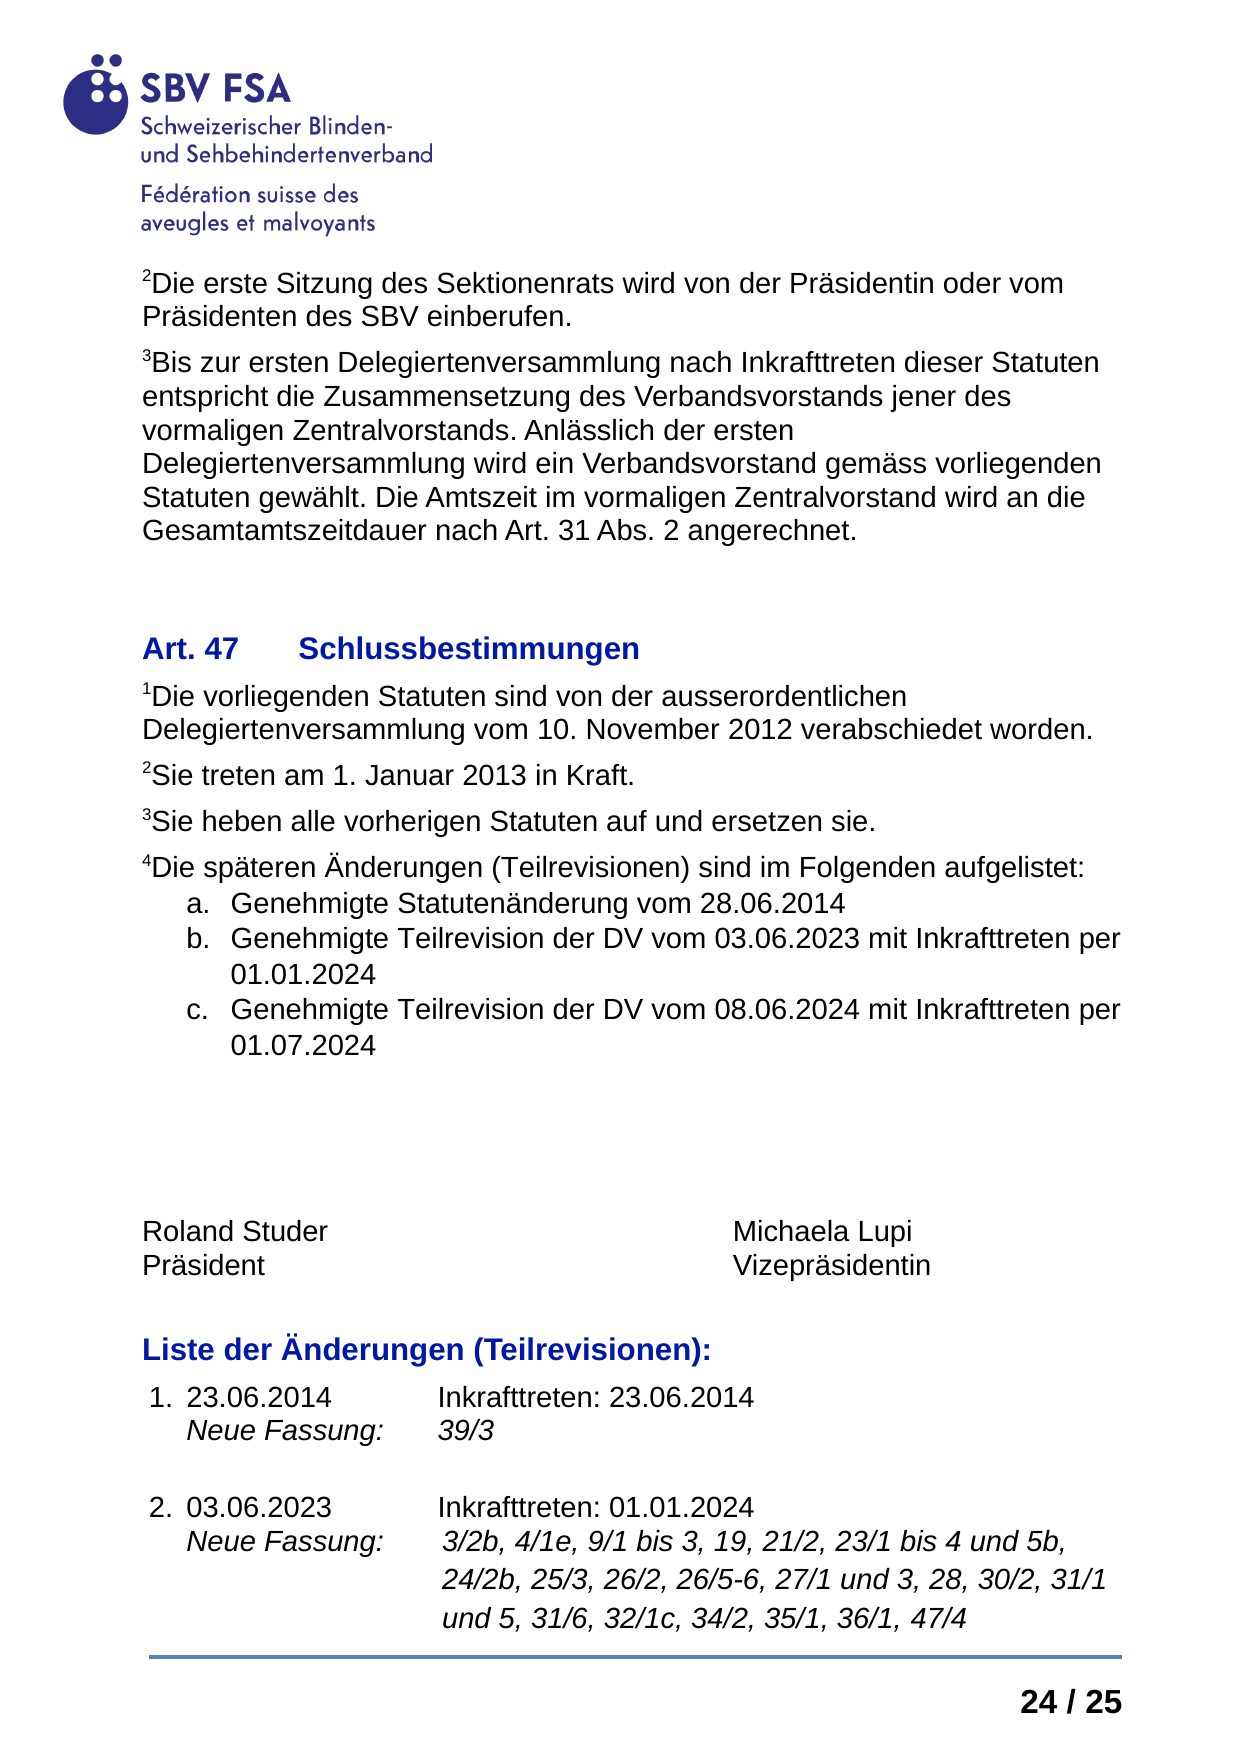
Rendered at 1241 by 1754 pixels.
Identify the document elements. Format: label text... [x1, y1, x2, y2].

subtitle Art. 47 Schlussbestimmungen [142, 630, 1122, 666]
list 23.06.2014 Inkrafttreten: 23.06.2014 [149, 1379, 1122, 1413]
text 2Sie treten am 1. Januar 2013 in Kraft. [142, 758, 1122, 792]
picture [62, 53, 435, 237]
text 3Sie heben alle vorherigen Statuten auf und ersetzen sie. [142, 804, 1122, 838]
text 1Die vorliegenden Statuten sind von der ausserordentlichen Delegiertenversammlung vom verabschiedet worden. [142, 679, 1122, 746]
text 4Die späteren Änderungen (Teilrevisionen) sind im Folgenden aufgelistet: [142, 850, 1122, 884]
text b. Genehmigte Teilrevision der DV vom 03.06.2023 mit Inkrafttreten per 01.01.2024 [186, 921, 1122, 990]
text 2Die erste Sitzung des Sektionenrats wird von der Präsidentin oder vom Präsidenten des SBV einberufen. [142, 266, 1122, 333]
text a. Genehmigte Statutenänderung vom 28.06.2014 [186, 886, 1122, 919]
text Roland Studer Michaela Lupi Präsident Vizepräsidentin [142, 1214, 1122, 1281]
list Neue Fassung: 3/2b, 4/1e, 9/1 bis 3, 19, 21/2, 23/1 bis 4 und 5b, 24/2b, 25/3, 26/2, 26/5-6, 27/1 und 3, 28, 30/2, 31/1 und 5, 31/6, 32/1c, 34/2, 35/1, 36/1, 47/4 [186, 1524, 1122, 1634]
subtitle Liste der Änderungen (Teilrevisionen): [142, 1331, 1122, 1367]
text 3Bis zur ersten Delegiertenversammlung nach Inkrafttreten dieser Statuten entspricht die Zusammensetzung des Verbandsvorstands jener des vormaligen Zentralvorstands. Anlässlich der ersten Delegiertenversammlung wird ein Verbandsvorstand gemäss vorliegenden Statuten gewählt. Die Amtszeit im vormaligen Zentralvorstand wird an die Gesamtamtszeitdauer nach Art. 31 Abs. 2 angerechnet. [142, 345, 1122, 547]
text c. Genehmigte Teilrevision der DV vom 08.06.2024 mit Inkrafttreten per 01.07.2024 [186, 992, 1122, 1061]
list Neue Fassung: 39/3 [186, 1413, 1122, 1447]
list 03.06.2023 Inkrafttreten: 01.01.2024 [149, 1490, 1122, 1524]
